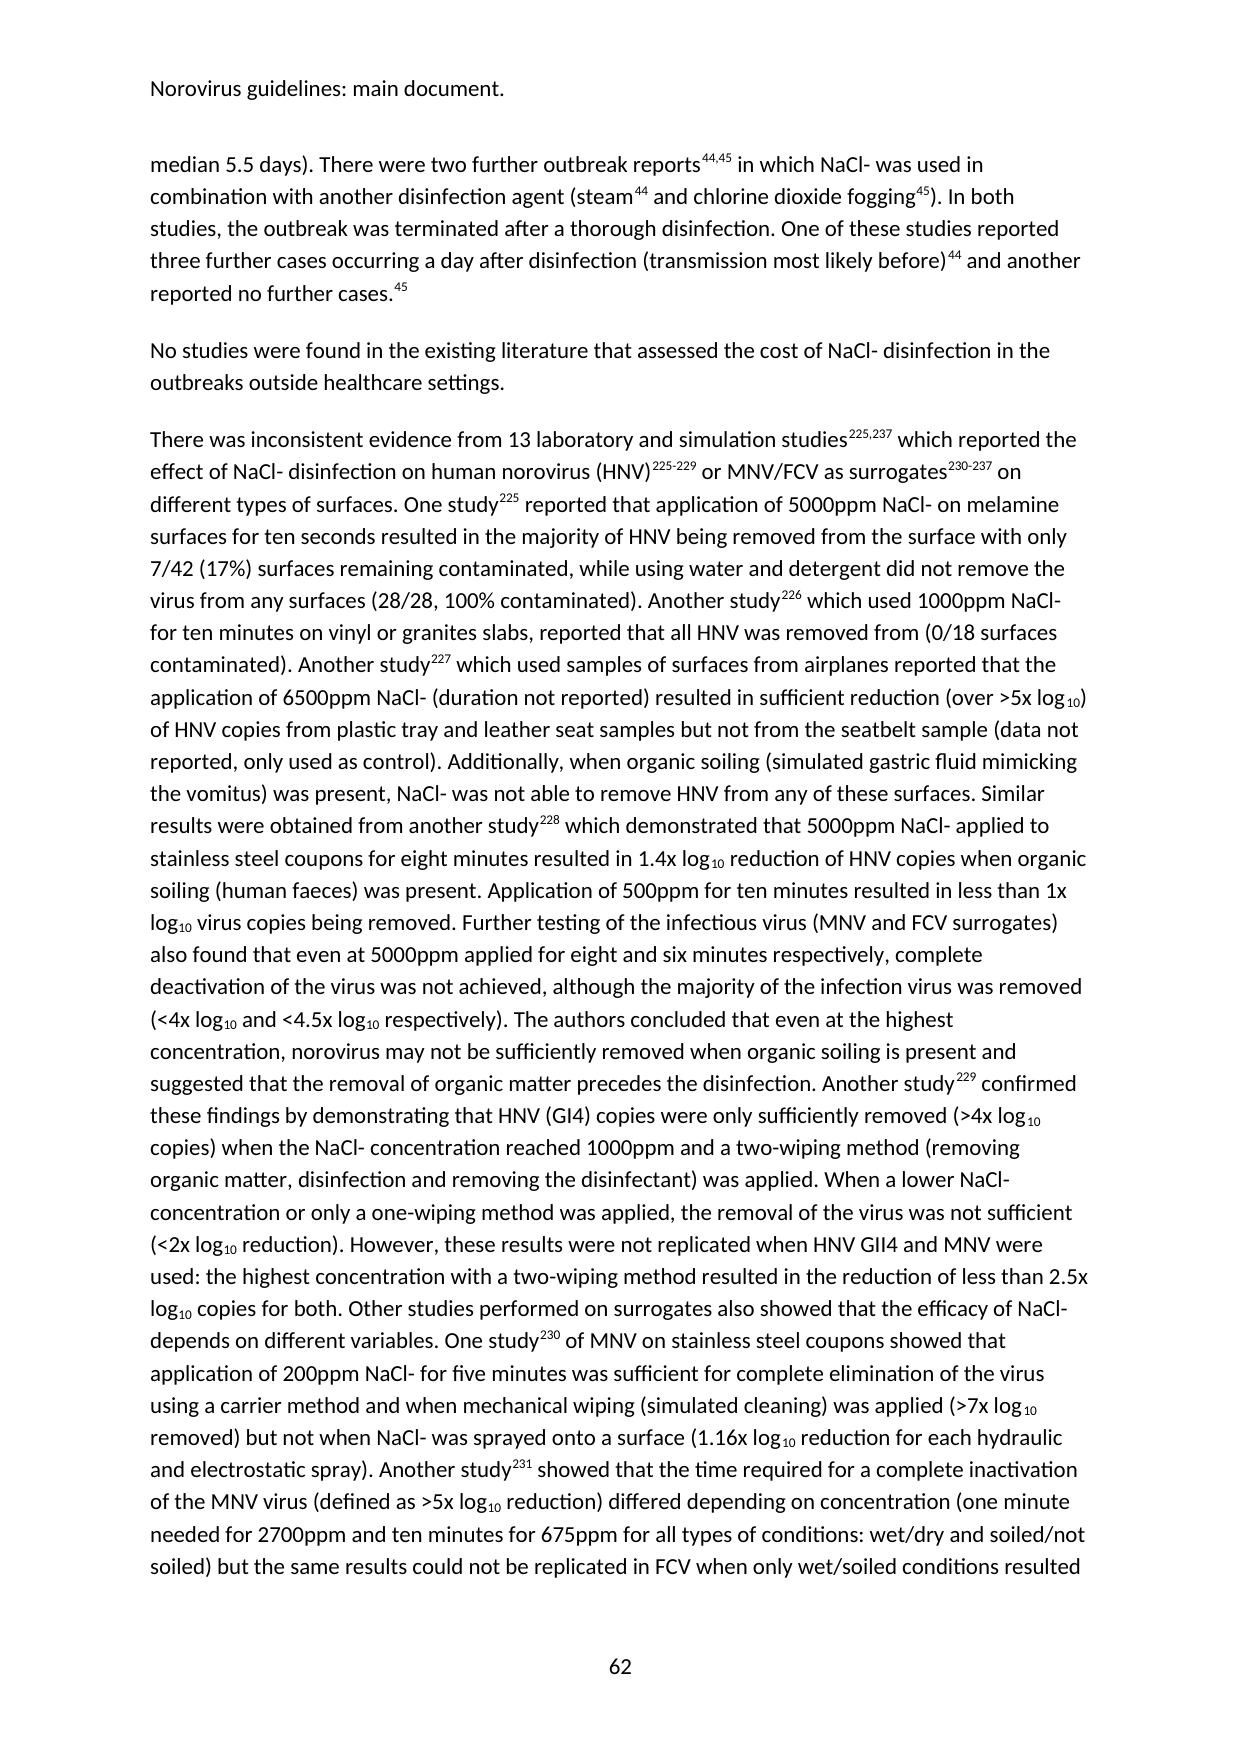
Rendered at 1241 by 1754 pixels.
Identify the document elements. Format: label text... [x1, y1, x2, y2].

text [150, 425, 1090, 1580]
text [150, 150, 1090, 307]
text No studies were found in the existing literature that assessed the cost of NaCl- disinfection in the outbreaks outside healthcare settings. [150, 336, 1090, 396]
